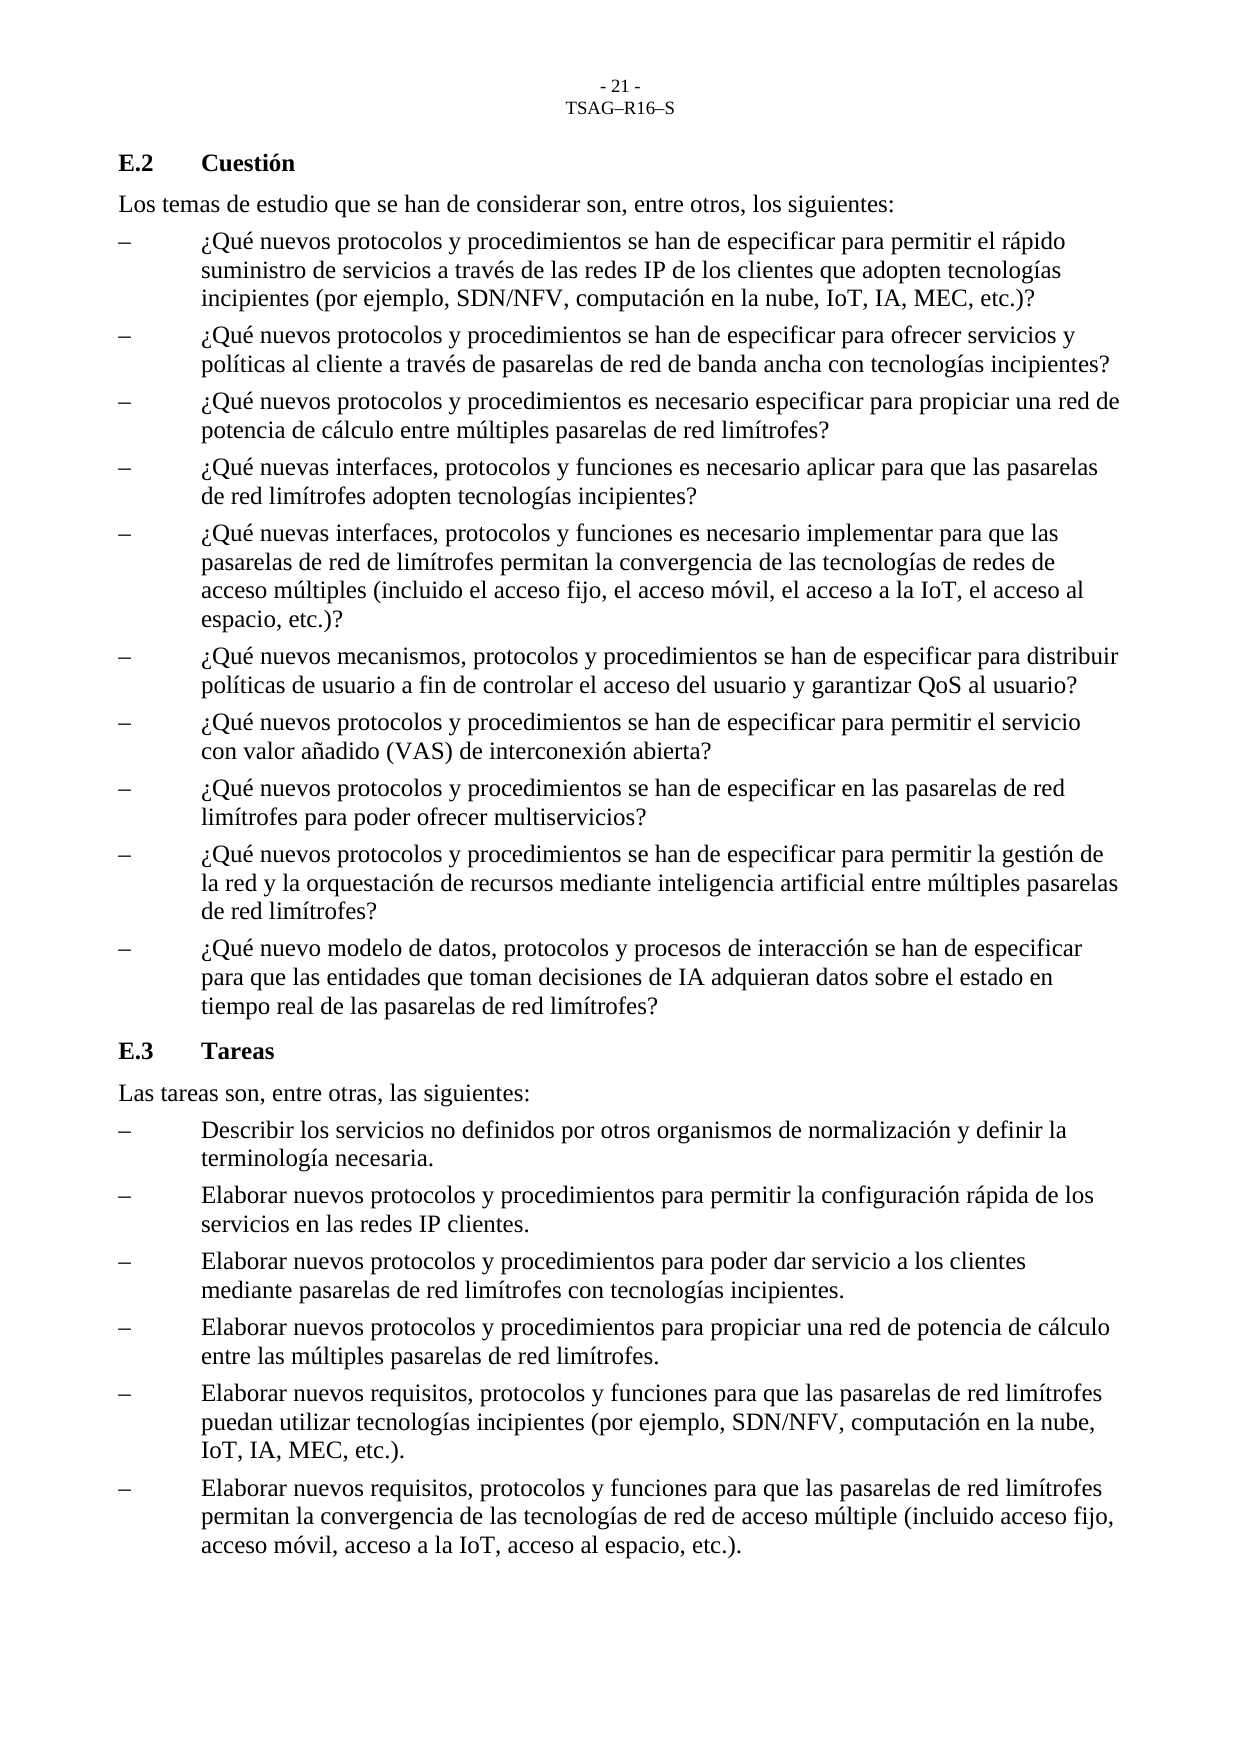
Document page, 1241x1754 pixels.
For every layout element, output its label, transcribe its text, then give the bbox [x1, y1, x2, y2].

text – ¿Qué nuevo modelo de datos, protocolos y procesos de interacción se han de especificar para que las entidades que toman decisiones de IA adquieran datos sobre el estado en tiempo real de las pasarelas de red limítrofes? [118, 933, 1122, 1020]
text – ¿Qué nuevos protocolos y procedimientos se han de especificar para permitir el rápido suministro de servicios a través de las redes IP de los clientes que adopten tecnologías incipientes (por ejemplo, SDN/NFV, computación en la nube, IoT, IA, MEC, etc.)? [118, 226, 1122, 312]
text – ¿Qué nuevos protocolos y procedimientos es necesario especificar para propiciar una red de potencia de cálculo entre múltiples pasarelas de red limítrofes? [118, 386, 1122, 444]
text – ¿Qué nuevas interfaces, protocolos y funciones es necesario aplicar para que las pasarelas de red limítrofes adopten tecnologías incipientes? [118, 452, 1122, 510]
text – ¿Qué nuevas interfaces, protocolos y funciones es necesario implementar para que las pasarelas de red de limítrofes permitan la convergencia de las tecnologías de redes de acceso múltiples (incluido el acceso fijo, el acceso móvil, el acceso a la IoT, el acceso al espacio, etc.)? [118, 518, 1122, 633]
text – ¿Qué nuevos protocolos y procedimientos se han de especificar para ofrecer servicios y políticas al cliente a través de pasarelas de red de banda ancha con tecnologías incipientes? [118, 321, 1122, 378]
text – Elaborar nuevos requisitos, protocolos y funciones para que las pasarelas de red limítrofes permitan la convergencia de las tecnologías de red de acceso múltiple (incluido acceso fijo, acceso móvil, acceso a la IoT, acceso al espacio, etc.). [118, 1473, 1122, 1559]
text Las tareas son, entre otras, las siguientes: [118, 1078, 1122, 1106]
text – Elaborar nuevos protocolos y procedimientos para propiciar una red de potencia de cálculo entre las múltiples pasarelas de red limítrofes. [118, 1312, 1122, 1370]
text – Elaborar nuevos requisitos, protocolos y funciones para que las pasarelas de red limítrofes puedan utilizar tecnologías incipientes (por ejemplo, SDN/NFV, computación en la nube, IoT, IA, MEC, etc.). [118, 1378, 1122, 1464]
text – Elaborar nuevos protocolos y procedimientos para permitir la configuración rápida de los servicios en las redes IP clientes. [118, 1181, 1122, 1238]
text Los temas de estudio que se han de considerar son, entre otros, los siguientes: [118, 189, 1122, 218]
text – ¿Qué nuevos mecanismos, protocolos y procedimientos se han de especificar para distribuir políticas de usuario a fin de controlar el acceso del usuario y garantizar QoS al usuario? [118, 641, 1122, 699]
text – Elaborar nuevos protocolos y procedimientos para poder dar servicio a los clientes mediante pasarelas de red limítrofes con tecnologías incipientes. [118, 1246, 1122, 1304]
text – ¿Qué nuevos protocolos y procedimientos se han de especificar para permitir el servicio con valor añadido (VAS) de interconexión abierta? [118, 707, 1122, 765]
subtitle E.3 Tareas [118, 1036, 1122, 1065]
text – ¿Qué nuevos protocolos y procedimientos se han de especificar para permitir la gestión de la red y la orquestación de recursos mediante inteligencia artificial entre múltiples pasarelas de red limítrofes? [118, 839, 1122, 925]
text – ¿Qué nuevos protocolos y procedimientos se han de especificar en las pasarelas de red limítrofes para poder ofrecer multiservicios? [118, 773, 1122, 831]
subtitle E.2 Cuestión [118, 148, 1122, 176]
text – Describir los servicios no definidos por otros organismos de normalización y definir la terminología necesaria. [118, 1115, 1122, 1172]
